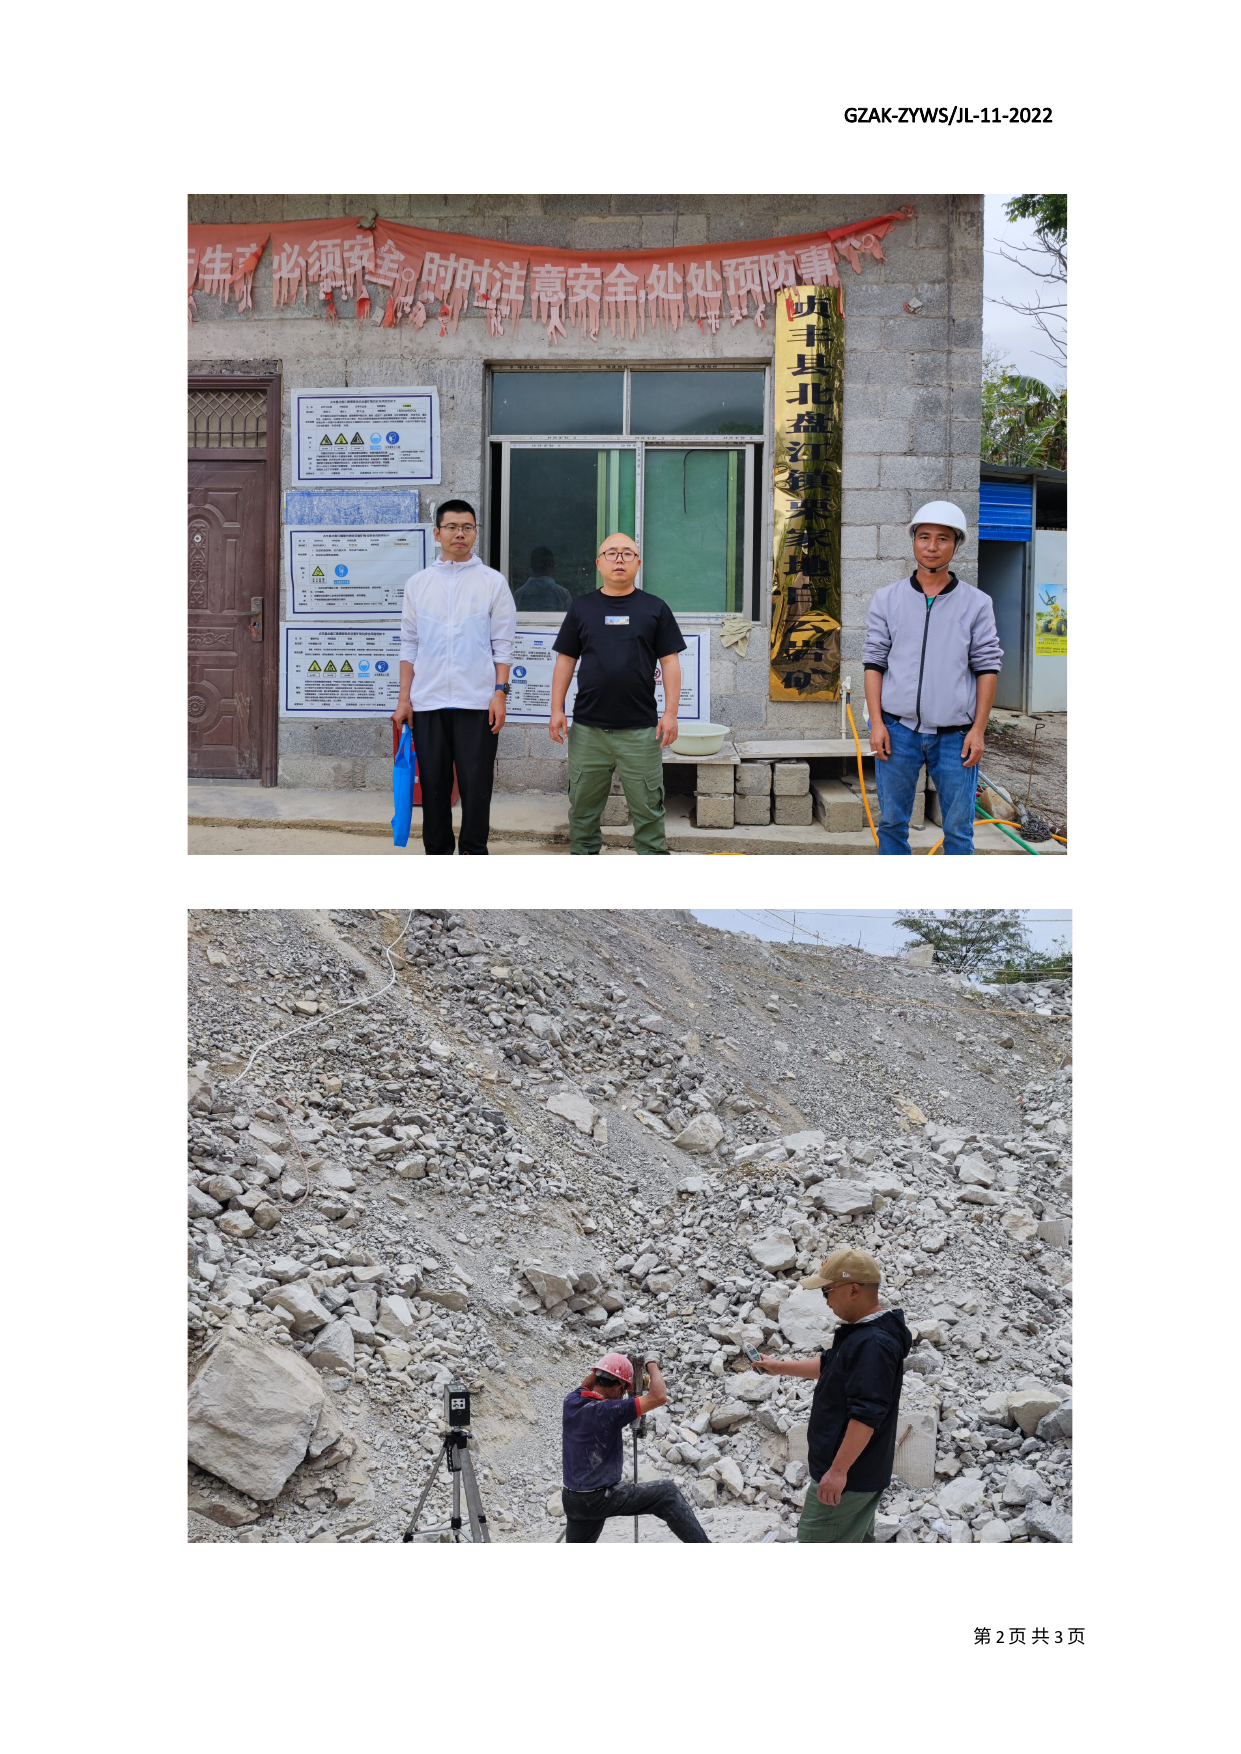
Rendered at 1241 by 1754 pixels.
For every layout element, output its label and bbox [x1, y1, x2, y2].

picture [187, 194, 1068, 855]
picture [187, 909, 1073, 1543]
